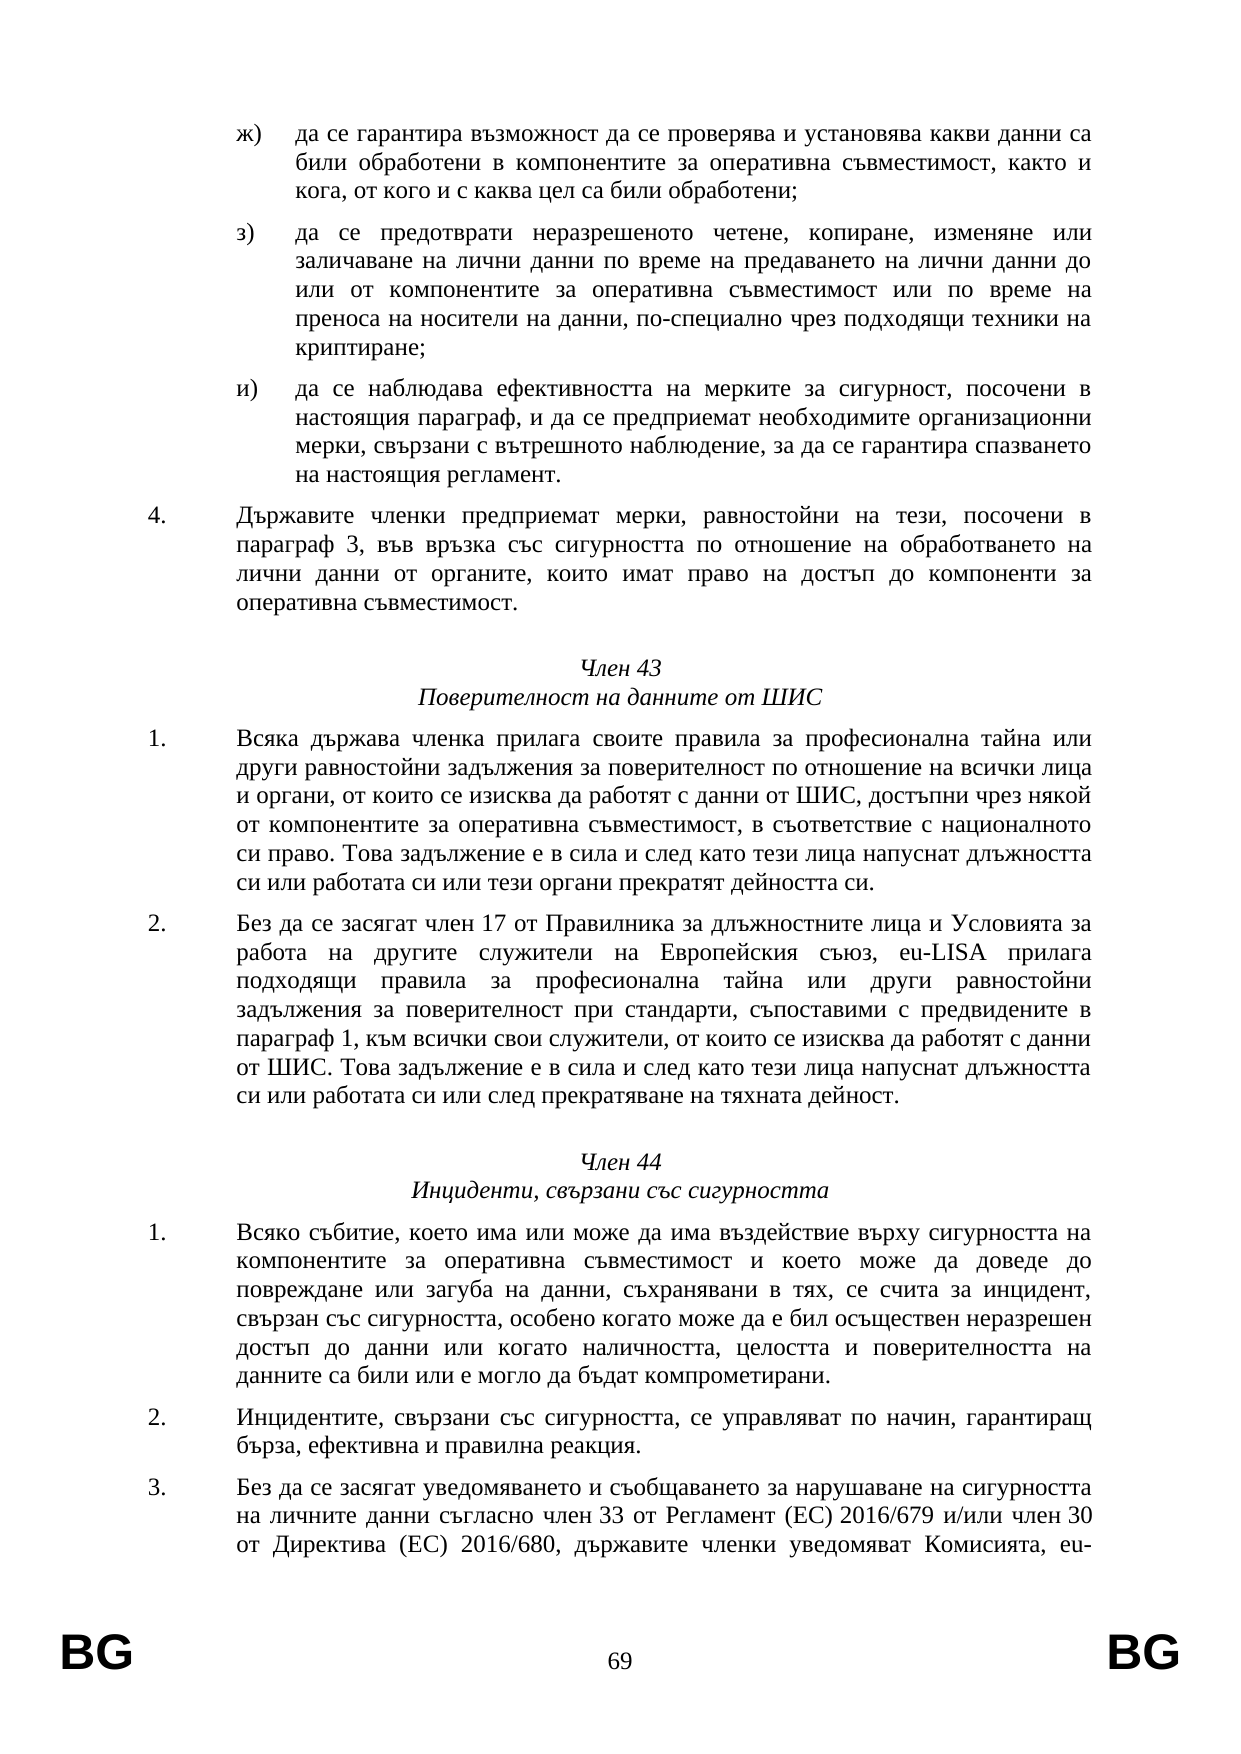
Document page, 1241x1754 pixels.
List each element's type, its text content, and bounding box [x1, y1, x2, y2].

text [148, 1472, 1093, 1558]
text ж) да се гарантира възможност да се проверява и установява какви данни са били обработени в компонентите за оперативна съвместимост, както и кога, от кого и с каква цел са били обработени; [236, 118, 1093, 204]
text 2. Инцидентите, свързани със сигурността, се управляват по начин, гарантиращ бърза, ефективна и правилна реакция. [148, 1402, 1093, 1459]
text 2. Без да се засягат член 17 от Правилника за длъжностните лица и Условията за работа на другите служители на Европейския съюз, eu-LISA прилага подходящи правила за професионална тайна или други равностойни задължения за поверителност при стандарти, съпоставими с предвидените в параграф 1, към всички свои служители, от които се изисква да работят с данни от ШИС. Това задължение е в сила и след като тези лица напуснат длъжността си или работата си или след прекратяване на тяхната дейност. [148, 908, 1093, 1109]
text з) да се предотврати неразрешеното четене, копиране, изменяне или заличаване на лични данни по време на предаването на лични данни до или от компонентите за оперативна съвместимост или по време на преноса на носители на данни, по-специално чрез подходящи техники на криптиране; [236, 217, 1093, 361]
text и) да се наблюдава ефективността на мерките за сигурност, посочени в настоящия параграф, и да се предприемат необходимите организационни мерки, свързани с вътрешното наблюдение, за да се гарантира спазването на настоящия регламент. [236, 373, 1093, 488]
text 1. Всяка държава членка прилага своите правила за професионална тайна или други равностойни задължения за поверителност по отношение на всички лица и органи, от които се изисква да работят с данни от ШИС, достъпни чрез някой от компонентите за оперативна съвместимост, в съответствие с националното си право. Това задължение е в сила и след като тези лица напуснат длъжността си или работата си или тези органи прекратят дейността си. [148, 723, 1093, 896]
text 4. Държавите членки предприемат мерки, равностойни на тези, посочени в параграф 3, във връзка със сигурността по отношение на обработването на лични данни от органите, които имат право на достъп до компоненти за оперативна съвместимост. [148, 501, 1093, 616]
text 1. Всяко събитие, което има или може да има въздействие върху сигурността на компонентите за оперативна съвместимост и което може да доведе до повреждане или загуба на данни, съхранявани в тях, се счита за инцидент, свързан със сигурността, особено когато може да е бил осъществен неразрешен достъп до данни или когато наличността, целостта и поверителността на данните са били или е могло да бъдат компрометирани. [148, 1217, 1093, 1389]
text Поверителност на данните от ШИС [148, 682, 1093, 711]
text Член 44 Инциденти, свързани със сигурността [148, 1147, 1093, 1204]
text Член 43 [148, 653, 1093, 682]
